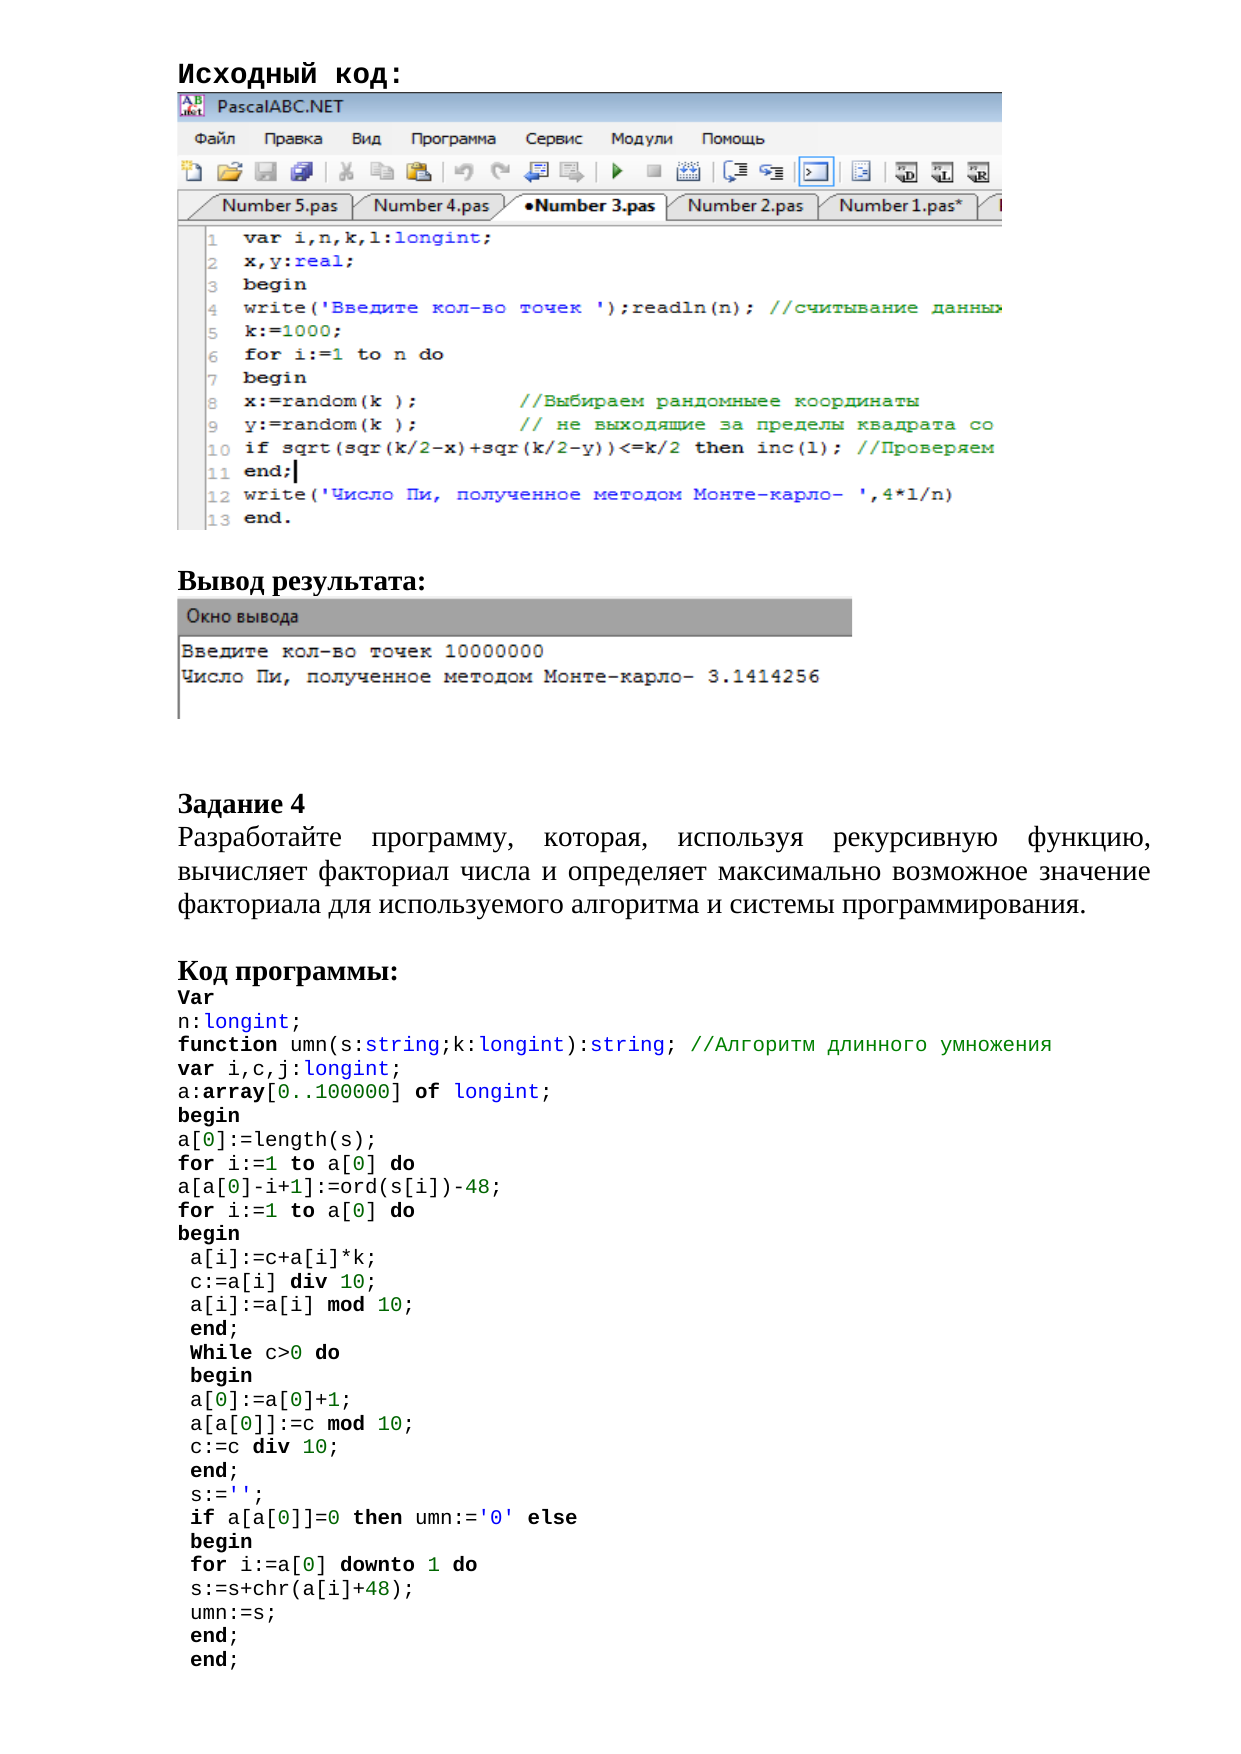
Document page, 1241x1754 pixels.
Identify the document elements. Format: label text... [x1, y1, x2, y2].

text Код программы: [177, 953, 1152, 987]
text end; [177, 1460, 1152, 1483]
text a[i]:=a[i] mod 10; [177, 1294, 1152, 1318]
picture [177, 596, 853, 719]
text begin [177, 1223, 1152, 1247]
text end; [177, 1649, 1152, 1673]
text c:=c div 10; [177, 1436, 1152, 1460]
text Задание 4 [177, 786, 1152, 819]
text Разработайте программу, которая, используя рекурсивную функцию, вычисляет факториал числа и определяет максимально возможное значение факториала для используемого алгоритма и системы программирования. [177, 819, 1152, 920]
text c:=a[i] div 10; [177, 1271, 1152, 1294]
text umn:=s; [177, 1602, 1152, 1625]
text a[0]:=a[0]+1; [177, 1389, 1152, 1413]
text end; [177, 1318, 1152, 1342]
text for i:=1 to a[0] do [177, 1152, 1152, 1176]
text begin [177, 1105, 1152, 1129]
text if a[a[0]]=0 then umn:='0' else [177, 1507, 1152, 1531]
text a[0]:=length(s); [177, 1129, 1152, 1152]
text Var [177, 987, 1152, 1011]
text a[a[0]]:=c mod 10; [177, 1413, 1152, 1436]
text s:=s+chr(a[i]+48); [177, 1578, 1152, 1602]
text var i,c,j:longint; [177, 1058, 1152, 1082]
picture [177, 92, 1002, 530]
text begin [177, 1531, 1152, 1554]
text n:longint; [177, 1011, 1152, 1034]
text Вывод результата: [177, 563, 1152, 597]
text for i:=a[0] downto 1 do [177, 1554, 1152, 1578]
text function umn(s:string;k:longint):string; //Алгоритм длинного умножения [177, 1034, 1152, 1058]
text s:=''; [177, 1483, 1152, 1507]
text Исходный код: [177, 59, 1152, 92]
text end; [177, 1625, 1152, 1649]
text for i:=1 to a[0] do [177, 1200, 1152, 1223]
text a[a[0]-i+1]:=ord(s[i])-48; [177, 1176, 1152, 1200]
text begin [177, 1365, 1152, 1389]
text a:array[0..100000] of longint; [177, 1082, 1152, 1105]
text While c>0 do [177, 1342, 1152, 1365]
text a[i]:=c+a[i]*k; [177, 1247, 1152, 1271]
